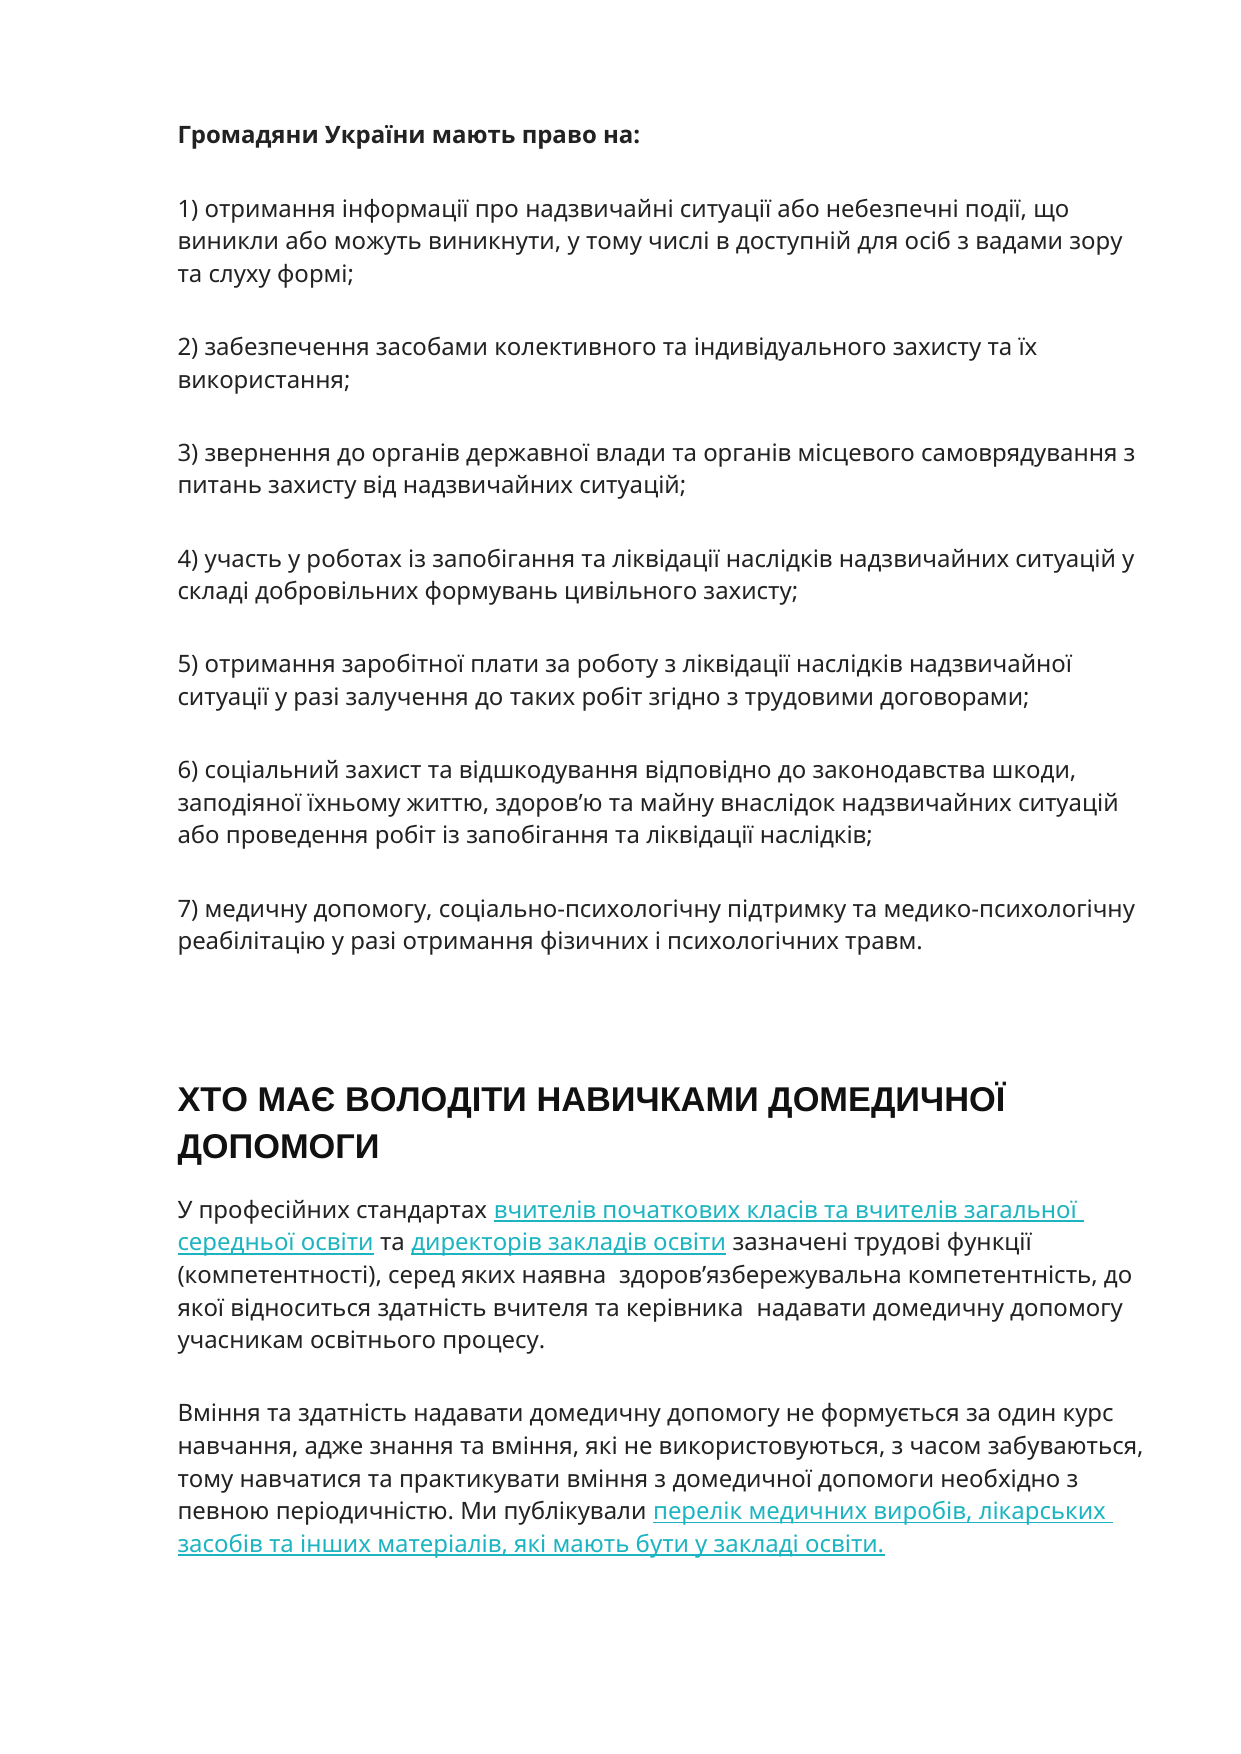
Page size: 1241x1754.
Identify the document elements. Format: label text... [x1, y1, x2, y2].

text 3) звернення до органів державної влади та органів місцевого самоврядування з питань захисту від надзвичайних ситуацій; [177, 436, 1152, 501]
text 6) соціальний захист та відшкодування відповідно до законодавства шкоди, заподіяної їхньому життю, здоров’ю та майну внаслідок надзвичайних ситуацій або проведення робіт із запобігання та ліквідації наслідків; [177, 753, 1152, 851]
text 1) отримання інформації про надзвичайні ситуації або небезпечні події, що виникли або можуть виникнути, у тому числі в доступній для осіб з вадами зору та слуху формі; [177, 191, 1152, 289]
text У професійних стандартах вчителів початкових класів та вчителів загальної середньої освіти та директорів закладів освіти зазначені трудові функції (компетентності), серед яких наявна здоров’язбережувальна компетентність, до якої відноситься здатність вчителя та керівника надавати домедичну допомогу учасникам освітнього процесу. [177, 1192, 1152, 1356]
text 2) забезпечення засобами колективного та індивідуального захисту та їх використання; [177, 330, 1152, 395]
text 4) участь у роботах із запобігання та ліквідації наслідків надзвичайних ситуацій у складі добровільних формувань цивільного захисту; [177, 541, 1152, 607]
text 5) отримання заробітної плати за роботу з ліквідації наслідків надзвичайної ситуації у разі залучення до таких робіт згідно з трудовими договорами; [177, 647, 1152, 712]
text 7) медичну допомогу, соціально-психологічну підтримку та медико-психологічну реабілітацію у разі отримання фізичних і психологічних травм. [177, 892, 1152, 957]
text Вміння та здатність надавати домедичну допомогу не формується за один курс навчання, адже знання та вміння, які не використовуються, з часом забуваються, тому навчатися та практикувати вміння з домедичної допомоги необхідно з певною періодичністю. Ми публікували перелік медичних виробів, лікарських засобів та інших матеріалів, які мають бути у закладі освіти. [177, 1396, 1152, 1559]
text Громадяни України мають право на: [177, 118, 1152, 151]
text ХТО МАЄ ВОЛОДІТИ НАВИЧКАМИ ДОМЕДИЧНОЇ ДОПОМОГИ [177, 1072, 1152, 1166]
